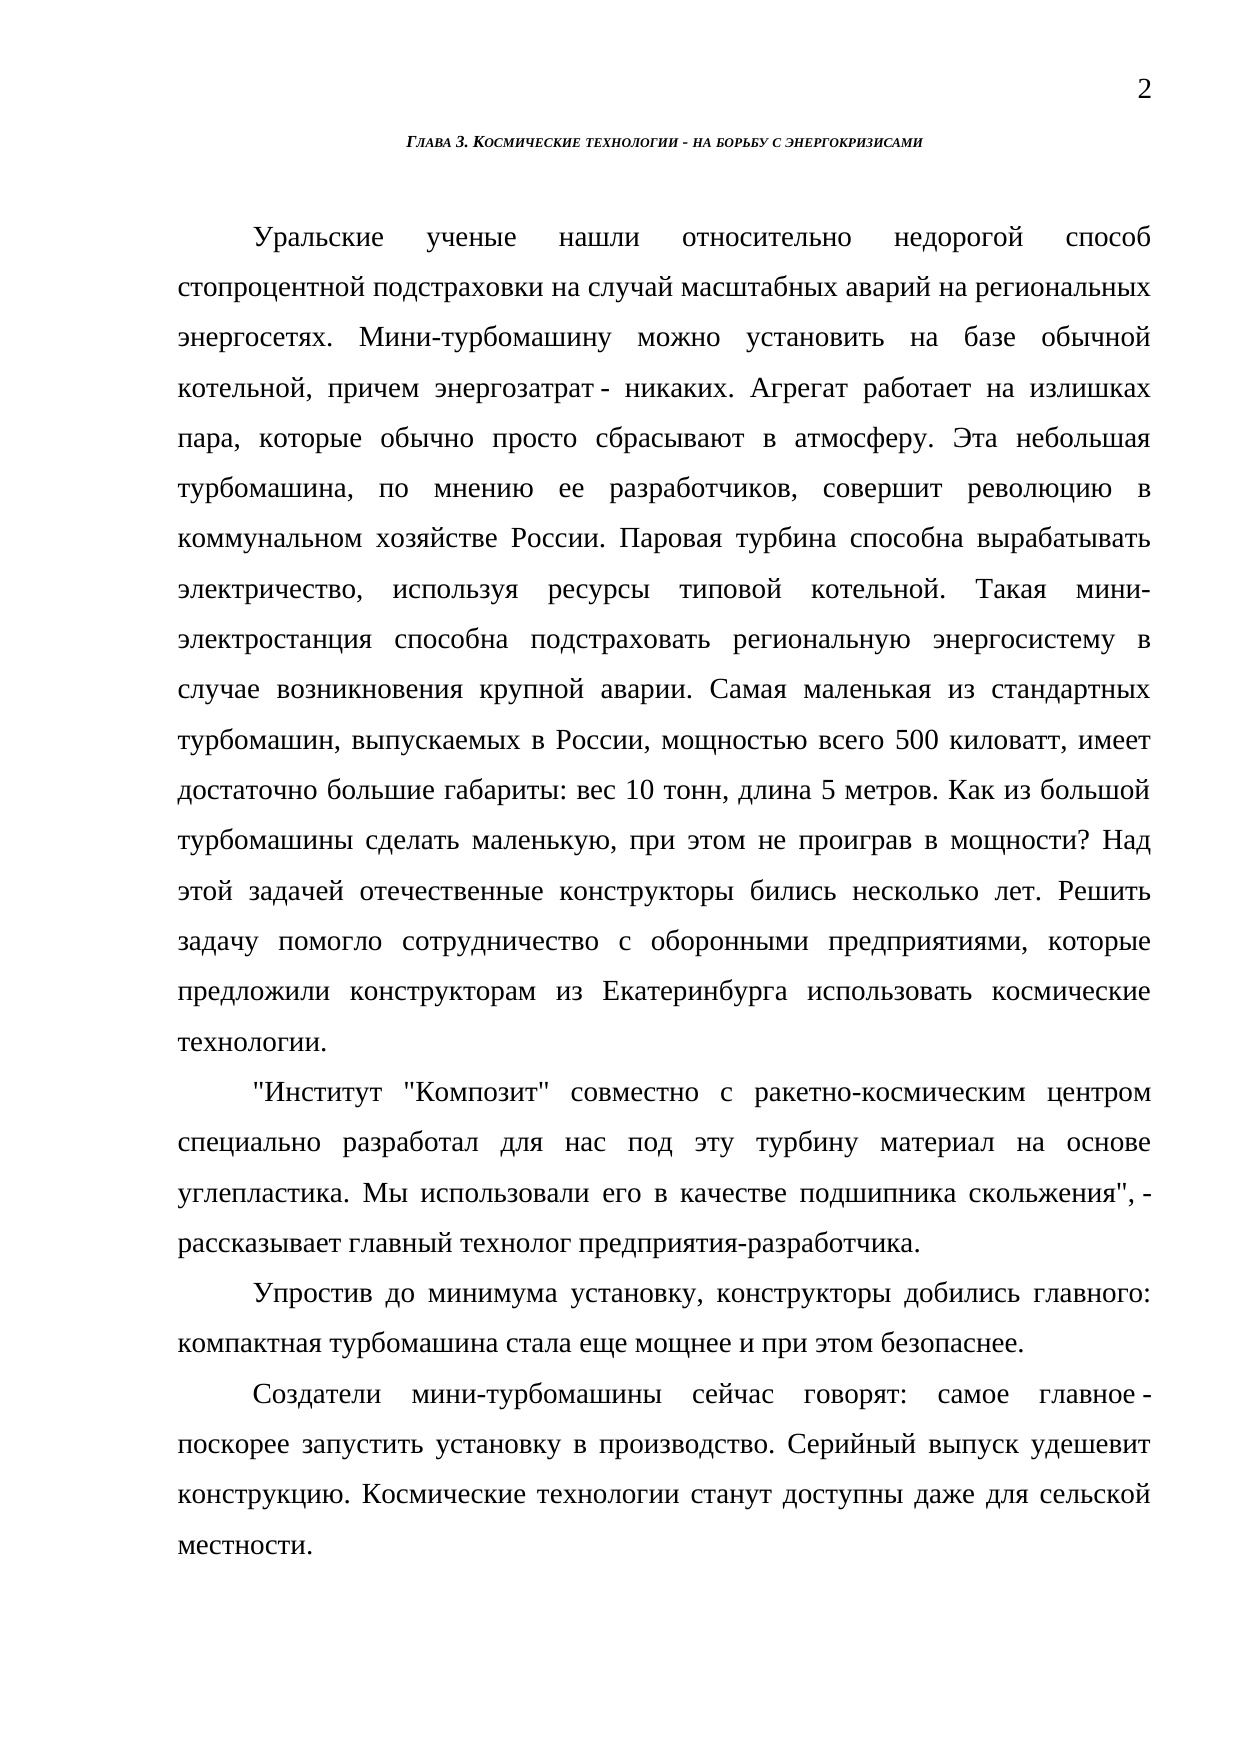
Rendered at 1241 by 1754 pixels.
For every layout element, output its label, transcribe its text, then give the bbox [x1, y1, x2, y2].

text Уральские ученые нашли относительно недорогой способ стопроцентной подстраховки на случай масштабных аварий на региональных энергосетях. Мини-турбомашину можно установить на базе обычной котельной, причем энергозатрат - никаких. Агрегат работает на излишках пара, которые обычно просто сбрасывают в атмосферу. Эта небольшая турбомашина, по мнению ее разработчиков, совершит революцию в коммунальном хозяйстве России. Паровая турбина способна вырабатывать электричество, используя ресурсы типовой котельной. Такая мини-электростанция способна подстраховать региональную энергосистему в случае возникновения крупной аварии. Самая маленькая из стандартных турбомашин, выпускаемых в России, мощностью всего 500 киловатт, имеет достаточно большие габариты: вес 10 тонн, длина 5 метров. Как из большой турбомашины сделать маленькую, при этом не проиграв в мощности? Над этой задачей отечественные конструкторы бились несколько лет. Решить задачу помогло сотрудничество с оборонными предприятиями, которые предложили конструкторам из Екатеринбурга использовать космические технологии. [177, 219, 1152, 1057]
text "Институт "Композит" совместно с ракетно-космическим центром специально разработал для нас под эту турбину материал на основе углепластика. Мы использовали его в качестве подшипника скольжения", - рассказывает главный технолог предприятия-разработчика. [177, 1074, 1152, 1258]
text Упростив до минимума установку, конструкторы добились главного: компактная турбомашина стала еще мощнее и при этом безопаснее. [177, 1275, 1152, 1359]
subtitle Глава 3. Космические технологии - на борьбу с энергокризисами [177, 118, 1152, 152]
text Создатели мини-турбомашины сейчас говорят: самое главное - поскорее запустить установку в производство. Серийный выпуск удешевит конструкцию. Космические технологии станут доступны даже для сельской местности. [177, 1376, 1152, 1560]
